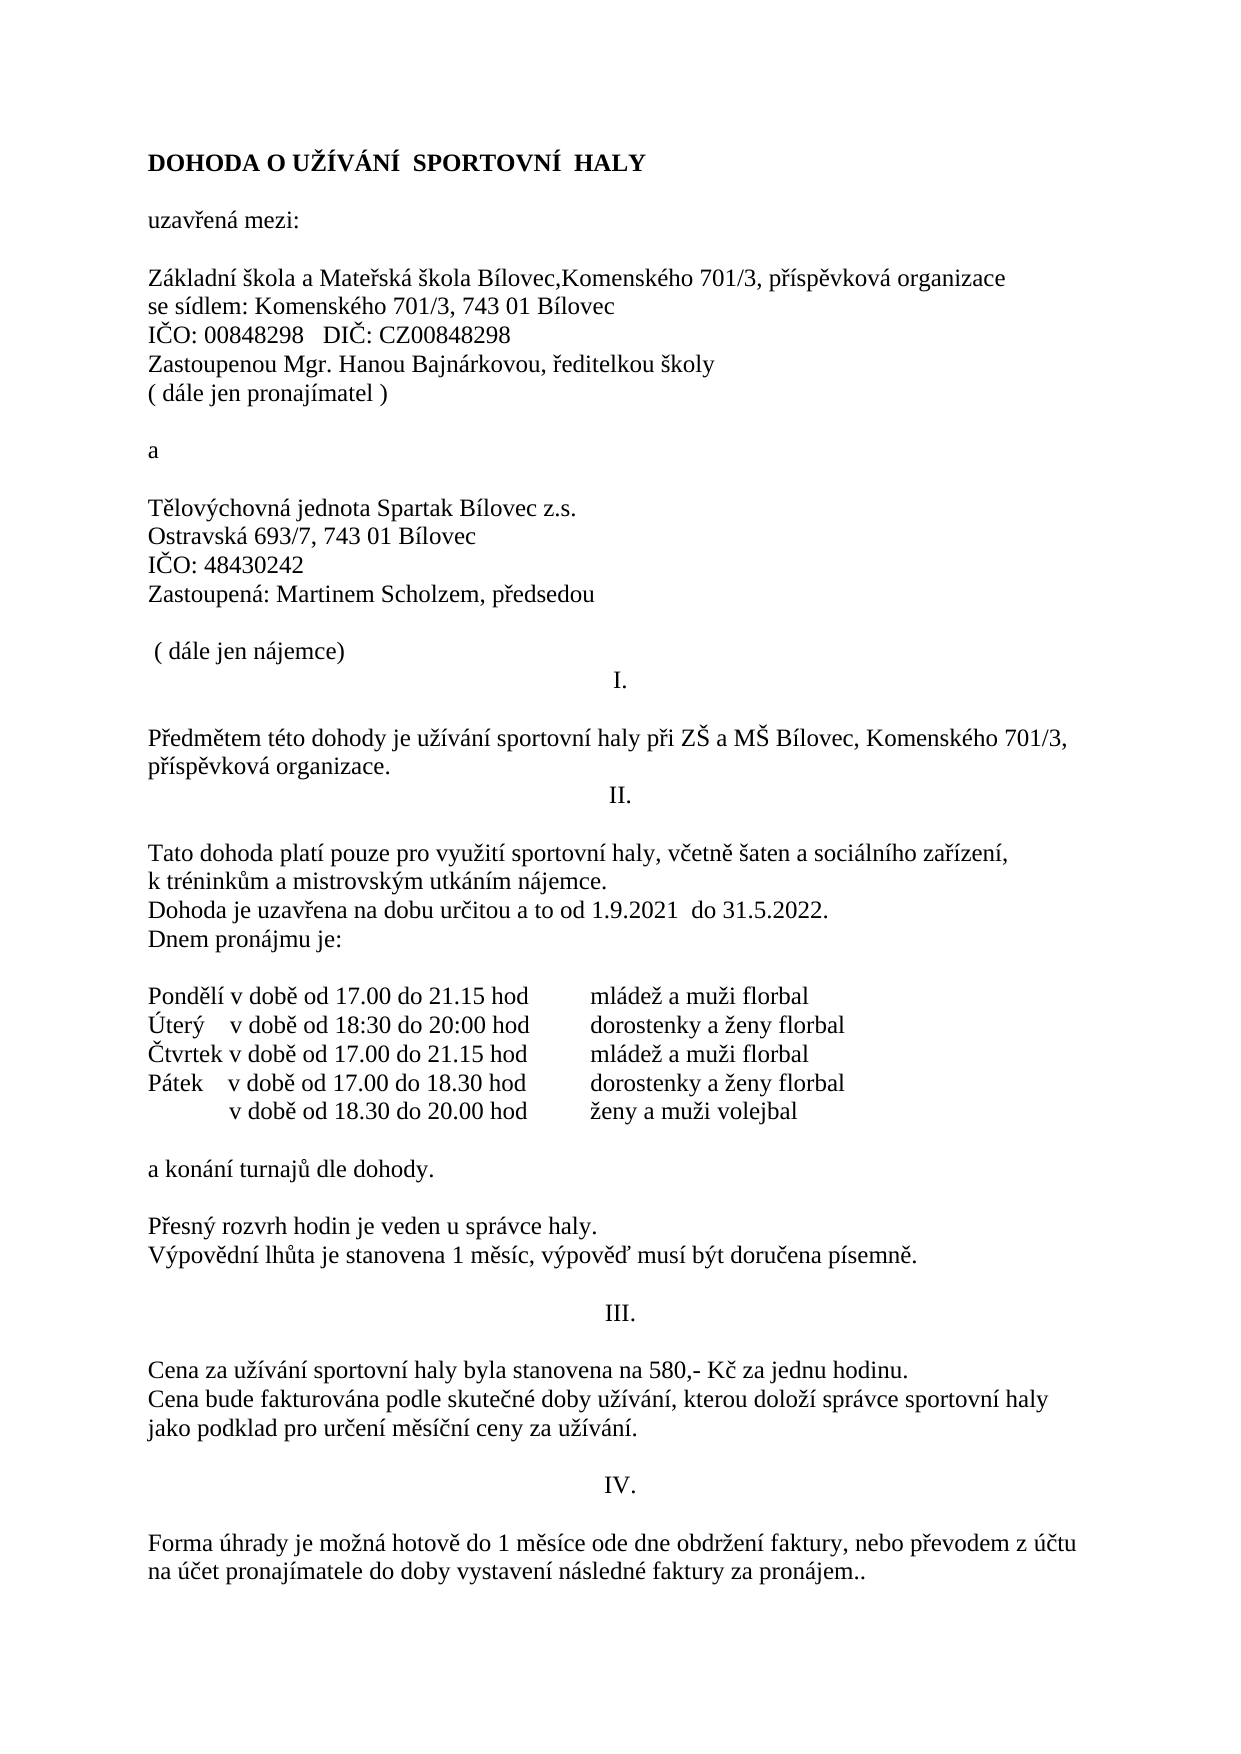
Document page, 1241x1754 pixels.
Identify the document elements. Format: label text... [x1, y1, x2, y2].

text II. [148, 780, 1093, 809]
text na účet pronajímatele do doby vystavení následné faktury za pronájem.. [148, 1556, 1093, 1585]
text Tělovýchovná jednota Spartak Bílovec z.s. [148, 493, 1093, 521]
text Tato dohoda platí pouze pro využití sportovní haly, včetně šaten a sociálního zařízení, k tréninkům a mistrovským utkáním nájemce. [148, 838, 1093, 895]
text Dnem pronájmu je: [148, 924, 1093, 953]
text Základní škola a Mateřská škola Bílovec,Komenského 701/3, příspěvková organizace [148, 263, 1093, 291]
text Pátek v době od 17.00 do 18.30 hod dorostenky a ženy florbal [148, 1068, 1093, 1096]
text Ostravská 693/7, 743 01 Bílovec [148, 521, 1093, 550]
text Zastoupená: Martinem Scholzem, předsedou [148, 579, 1093, 608]
text Úterý v době od 18:30 do 20:00 hod dorostenky a ženy florbal [148, 1010, 1093, 1039]
text v době od 18.30 do 20.00 hod ženy a muži volejbal [148, 1096, 1093, 1125]
text Forma úhrady je možná hotově do 1 měsíce ode dne obdržení faktury, nebo převodem z účtu [148, 1528, 1093, 1556]
text a [148, 435, 1093, 464]
text ( dále jen nájemce) [148, 636, 1093, 665]
text a konání turnajů dle dohody. [148, 1154, 1093, 1183]
text Čtvrtek v době od 17.00 do 21.15 hod mládež a muži florbal [148, 1039, 1093, 1068]
text se sídlem: Komenského 701/3, 743 01 Bílovec [148, 291, 1093, 320]
text uzavřená mezi: [148, 205, 1093, 234]
text IČO: 00848298 DIČ: CZ00848298 [148, 320, 1093, 349]
text Přesný rozvrh hodin je veden u správce haly. [148, 1211, 1093, 1240]
text Cena za užívání sportovní haly byla stanovena na 580,- Kč za jednu hodinu. [148, 1355, 1093, 1384]
text DOHODA O UŽÍVÁNÍ SPORTOVNÍ HALY [148, 148, 1093, 176]
text ( dále jen pronajímatel ) [148, 378, 1093, 406]
text Cena bude fakturována podle skutečné doby užívání, kterou doloží správce sportovní haly jako podklad pro určení měsíční ceny za užívání. [148, 1384, 1093, 1441]
text Dohoda je uzavřena na dobu určitou a to od 1.9.2021 do 31.5.2022. [148, 895, 1093, 924]
text Předmětem této dohody je užívání sportovní haly při ZŠ a MŠ Bílovec, Komenského 701/3, příspěvková organizace. [148, 723, 1093, 780]
text IV. [148, 1470, 1093, 1499]
text IČO: 48430242 [148, 550, 1093, 579]
text I. [148, 665, 1093, 694]
text III. [148, 1298, 1093, 1326]
text Zastoupenou Mgr. Hanou Bajnárkovou, ředitelkou školy [148, 349, 1093, 378]
text Pondělí v době od 17.00 do 21.15 hod mládež a muži florbal [148, 981, 1093, 1010]
text Výpovědní lhůta je stanovena 1 měsíc, výpověď musí být doručena písemně. [148, 1240, 1093, 1269]
